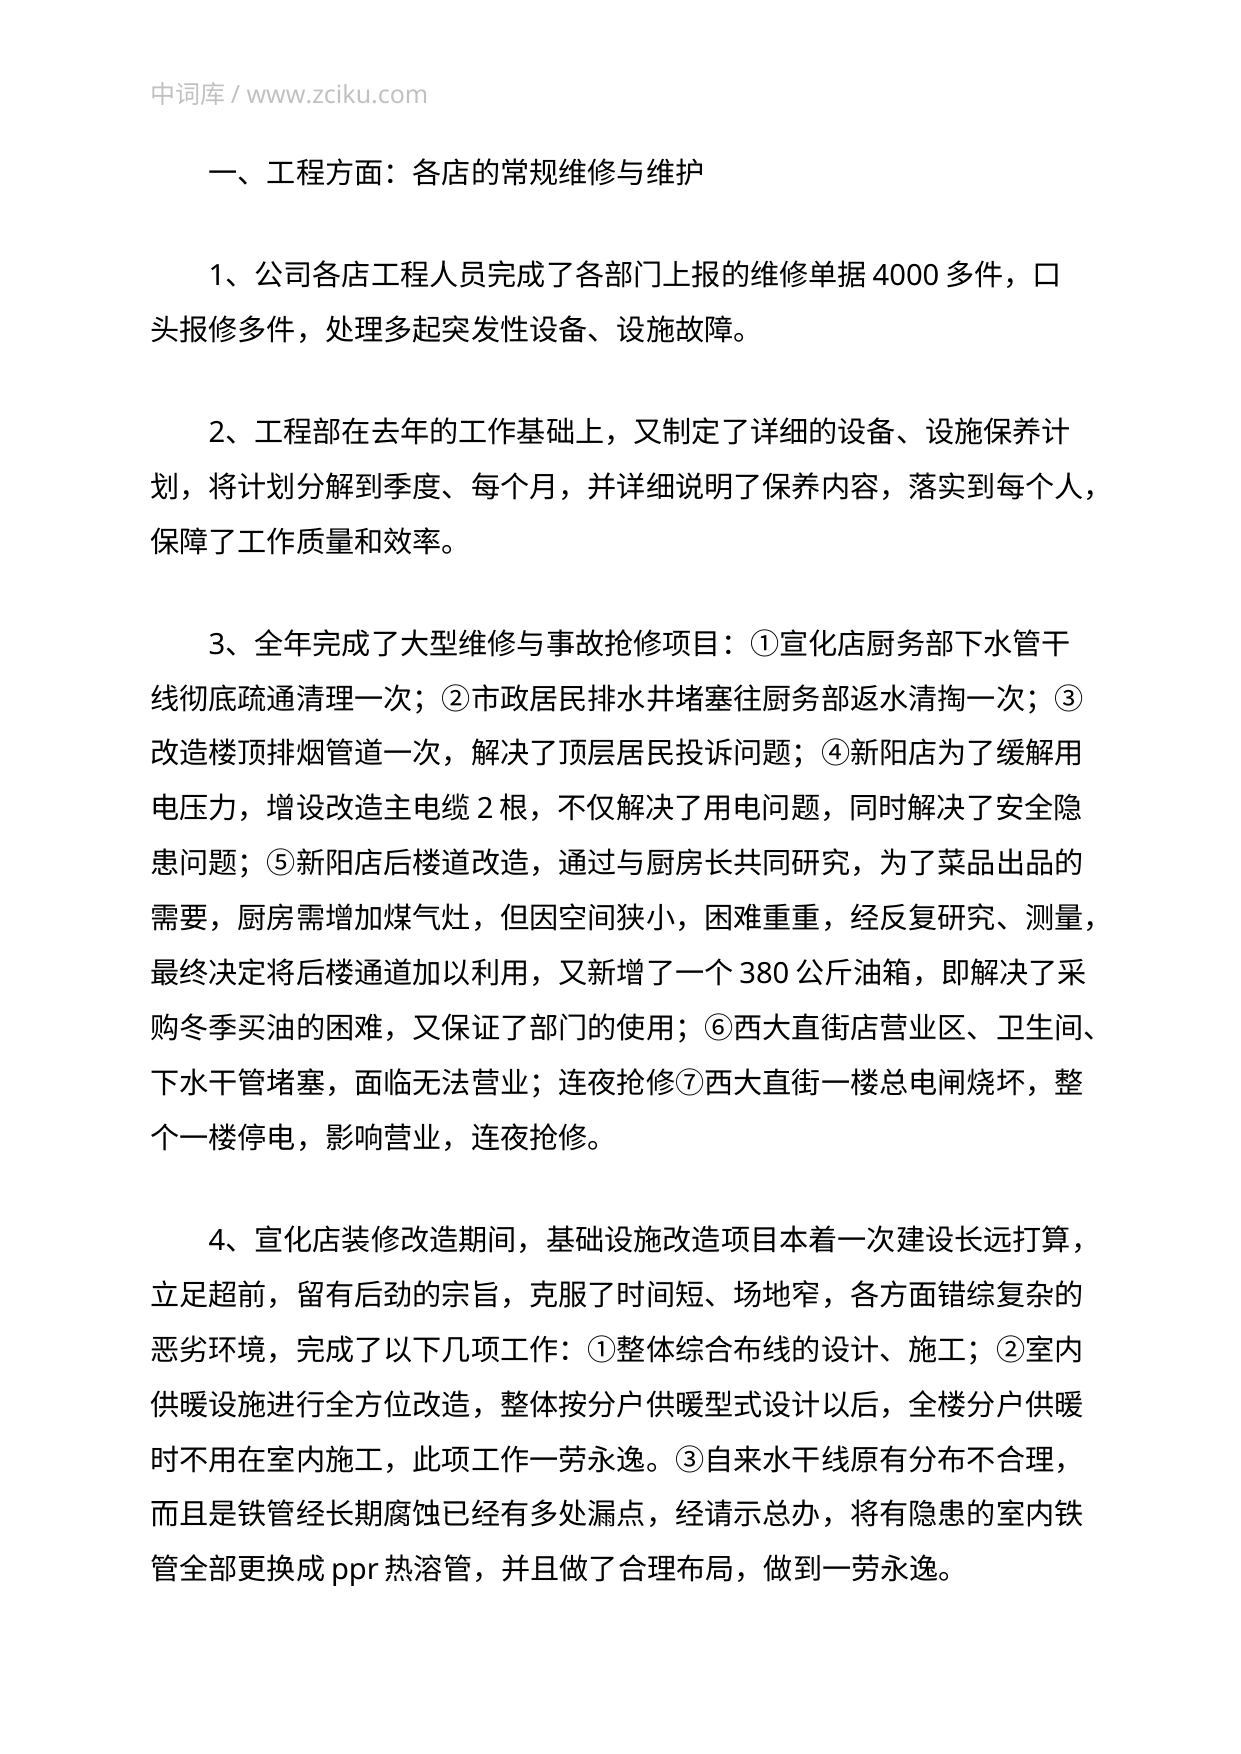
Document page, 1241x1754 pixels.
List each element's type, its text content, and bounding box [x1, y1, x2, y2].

text 2、工程部在去年的工作基础上，又制定了详细的设备、设施保养计划，将计划分解到季度、每个月，并详细说明了保养内容，落实到每个人，保障了工作质量和效率。 [150, 408, 1090, 561]
text 4、宣化店装修改造期间，基础设施改造项目本着一次建设长远打算，立足超前，留有后劲的宗旨，克服了时间短、场地窄，各方面错综复杂的恶劣环境，完成了以下几项工作：①整体综合布线的设计、施工；②室内供暖设施进行全方位改造，整体按分户供暖型式设计以后，全楼分户供暖时不用在室内施工，此项工作一劳永逸。③自来水干线原有分布不合理，而且是铁管经长期腐蚀已经有多处漏点，经请示总办，将有隐患的室内铁管全部更换成ppr热溶管，并且做了合理布局，做到一劳永逸。 [150, 1216, 1090, 1588]
text 一、工程方面：各店的常规维修与维护 [150, 150, 1090, 192]
text 1、公司各店工程人员完成了各部门上报的维修单据4000多件，口头报修多件，处理多起突发性设备、设施故障。 [150, 252, 1090, 349]
text 3、全年完成了大型维修与事故抢修项目：①宣化店厨务部下水管干线彻底疏通清理一次；②市政居民排水井堵塞往厨务部返水清掏一次；③改造楼顶排烟管道一次，解决了顶层居民投诉问题；④新阳店为了缓解用电压力，增设改造主电缆2根，不仅解决了用电问题，同时解决了安全隐患问题；⑤新阳店后楼道改造，通过与厨房长共同研究，为了菜品出品的需要，厨房需增加煤气灶，但因空间狭小，困难重重，经反复研究、测量，最终决定将后楼通道加以利用，又新增了一个380公斤油箱，即解决了采购冬季买油的困难，又保证了部门的使用；⑥西大直街店营业区、卫生间、下水干管堵塞，面临无法营业；连夜抢修⑦西大直街一楼总电闸烧坏，整个一楼停电，影响营业，连夜抢修。 [150, 620, 1090, 1157]
